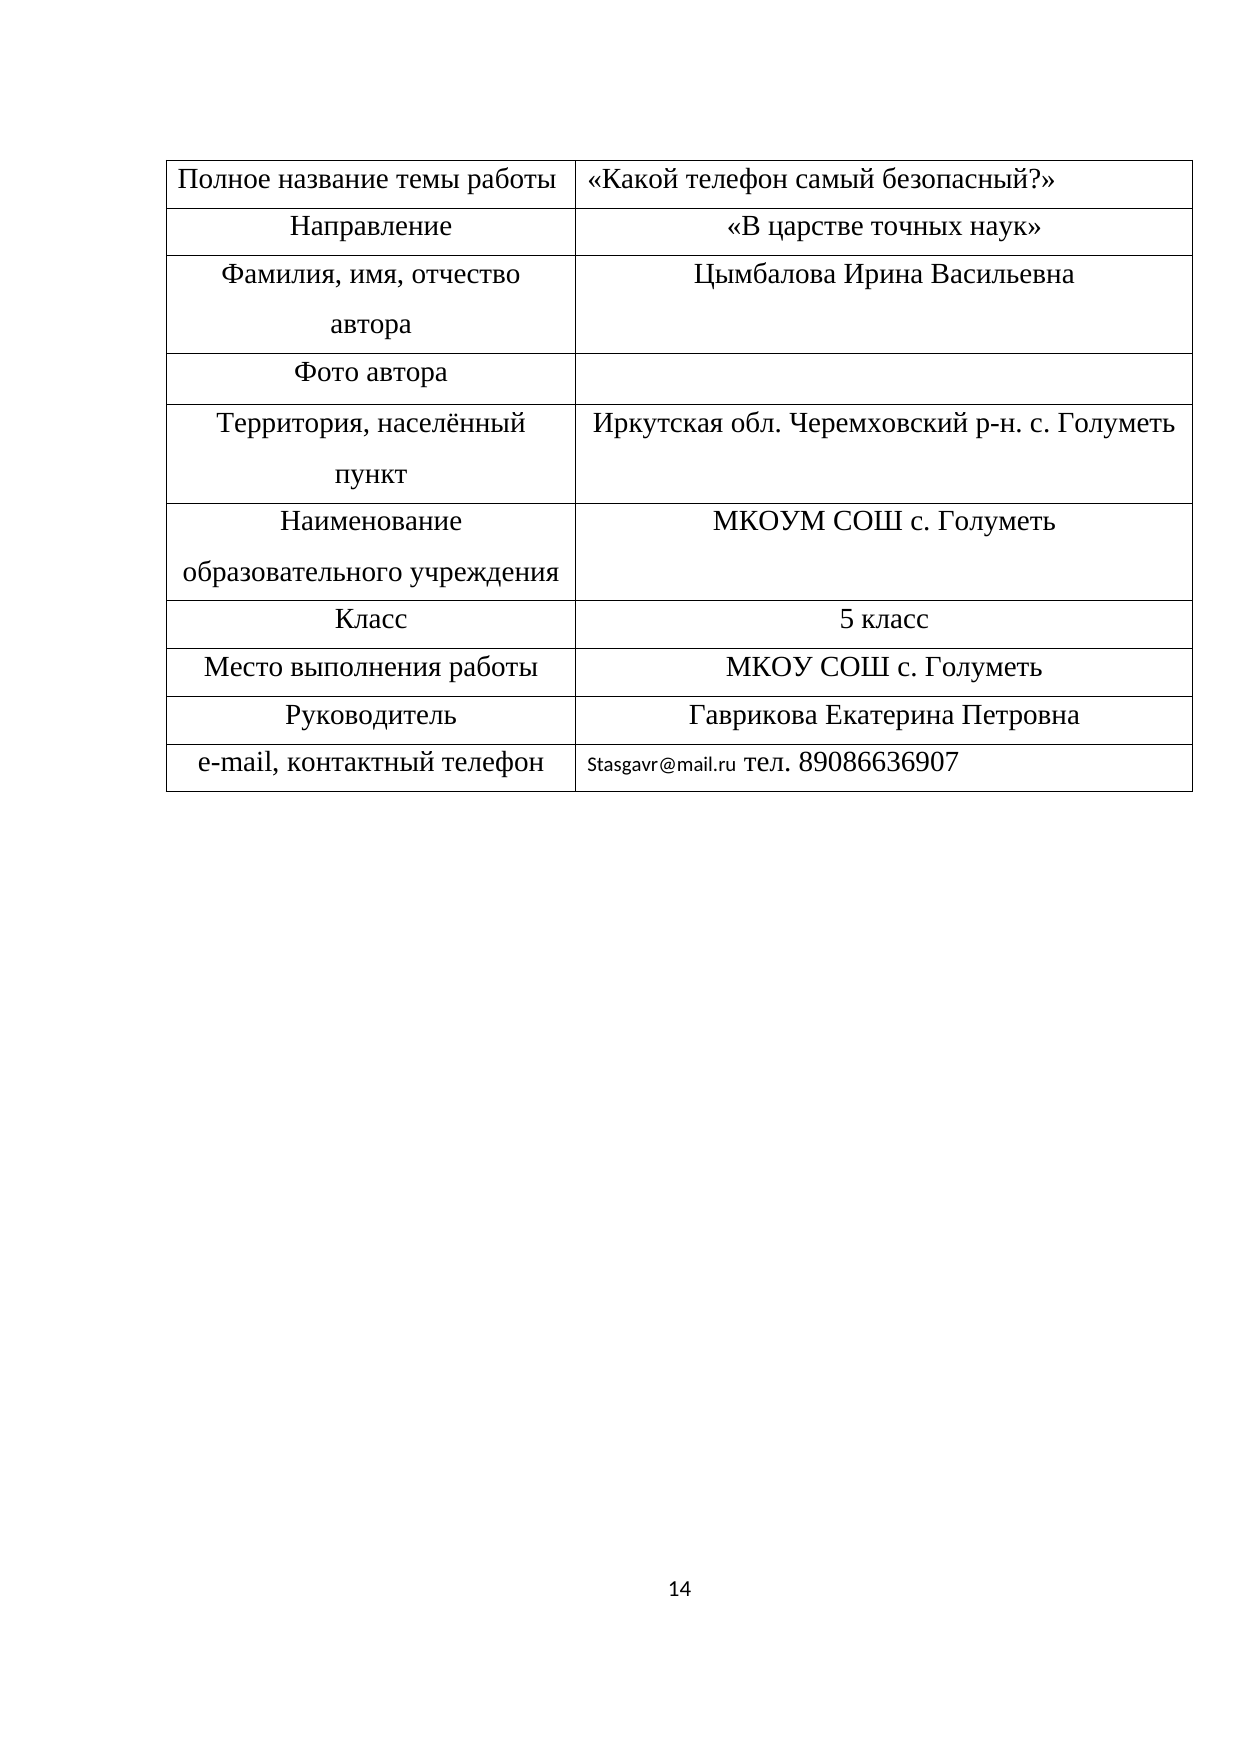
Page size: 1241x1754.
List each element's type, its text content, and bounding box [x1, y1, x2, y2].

table_cell Фамилия, имя, отчество автора [167, 256, 575, 353]
table_cell Иркутская обл. Черемховский р-н. с. Голуметь [576, 405, 1192, 502]
table_cell Фото автора [167, 354, 575, 404]
table_cell МКОУМ СОШ с. Голуметь [576, 504, 1192, 600]
table_cell Гаврикова Екатерина Петровна [576, 697, 1192, 743]
table_cell Stasgavr@mail.ru тел. 89086636907 [576, 745, 1192, 791]
table_cell «В царстве точных наук» [576, 209, 1192, 255]
table_cell Цымбалова Ирина Васильевна [576, 256, 1192, 353]
table_cell Наименование образовательного учреждения [167, 504, 575, 600]
table_cell Место выполнения работы [167, 649, 575, 696]
table_cell Руководитель [167, 697, 575, 743]
table_cell Территория, населённый пункт [167, 405, 575, 502]
table_header «Какой телефон самый безопасный?» [576, 161, 1192, 207]
table_cell Направление [167, 209, 575, 255]
table_cell МКОУ СОШ с. Голуметь [576, 649, 1192, 696]
table_header Полное название темы работы [167, 161, 575, 207]
table_cell 5 класс [576, 601, 1192, 648]
table_cell [576, 354, 1192, 404]
table_cell Класс [167, 601, 575, 648]
table_cell e-mail, контактный телефон [167, 745, 575, 791]
